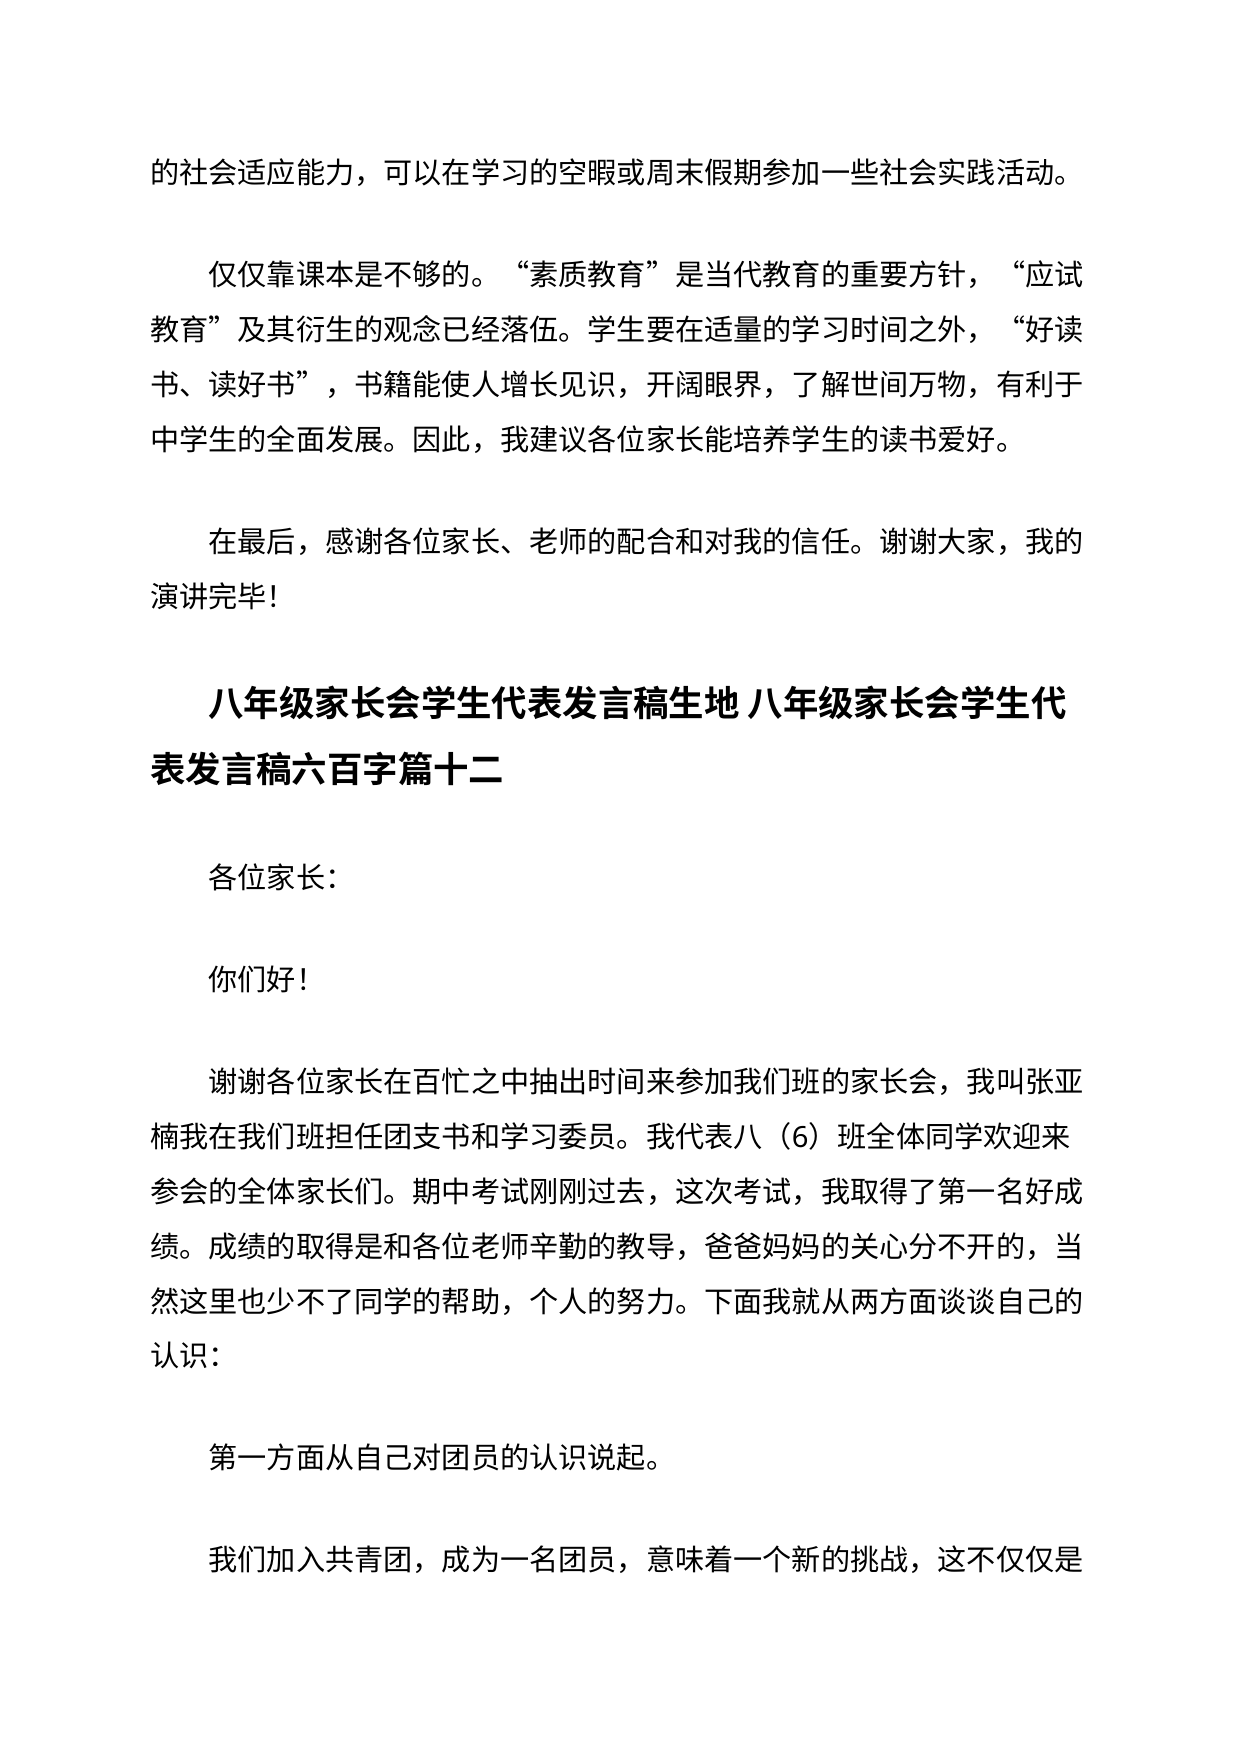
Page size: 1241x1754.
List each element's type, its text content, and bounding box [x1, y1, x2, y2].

text 你们好！ [150, 957, 1090, 999]
text 各位家长： [150, 855, 1090, 897]
text 在最后，感谢各位家长、老师的配合和对我的信任。谢谢大家，我的演讲完毕！ [150, 518, 1090, 615]
text 八年级家长会学生代表发言稿生地 八年级家长会学生代表发言稿六百字篇十二 [150, 675, 1090, 793]
text 仅仅靠课本是不够的。“素质教育”是当代教育的重要方针，“应试教育”及其衍生的观念已经落伍。学生要在适量的学习时间之外，“好读书、读好书”，书籍能使人增长见识，开阔眼界，了解世间万物，有利于中学生的全面发展。因此，我建议各位家长能培养学生的读书爱好。 [150, 252, 1090, 459]
text 第一方面从自己对团员的认识说起。 [150, 1435, 1090, 1477]
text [150, 150, 1090, 192]
text 谢谢各位家长在百忙之中抽出时间来参加我们班的家长会，我叫张亚楠我在我们班担任团支书和学习委员。我代表八（6）班全体同学欢迎来参会的全体家长们。期中考试刚刚过去，这次考试，我取得了第一名好成绩。成绩的取得是和各位老师辛勤的教导，爸爸妈妈的关心分不开的，当然这里也少不了同学的帮助，个人的努力。下面我就从两方面谈谈自己的认识： [150, 1058, 1090, 1375]
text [150, 1537, 1090, 1579]
